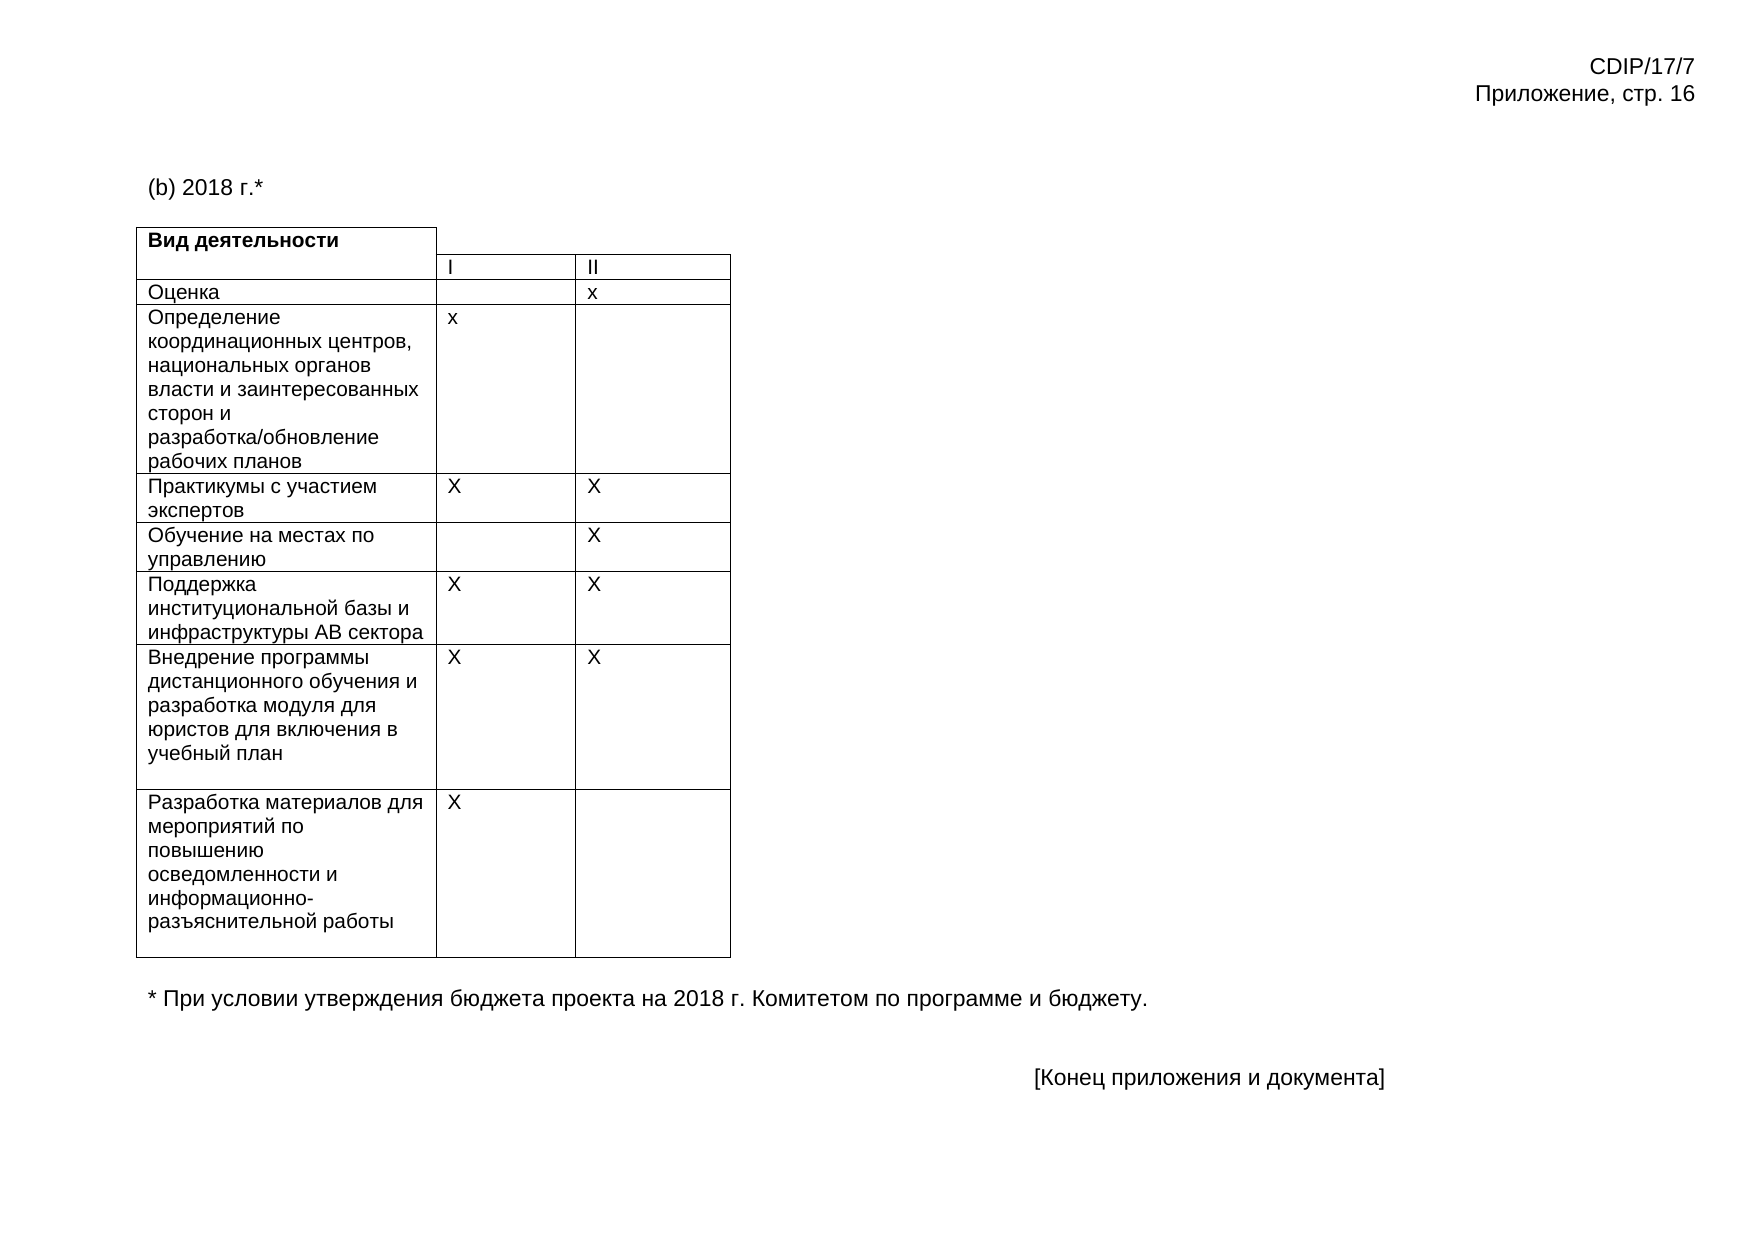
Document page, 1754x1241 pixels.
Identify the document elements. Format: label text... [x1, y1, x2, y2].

table_cell X [576, 523, 730, 571]
table_cell x [576, 280, 730, 304]
table_cell Разработка материалов для мероприятий по повышению осведомленности и информационно-разъяснительной работы [137, 790, 436, 957]
table_cell [576, 305, 730, 473]
table_cell Поддержка институциональной базы и инфраструктуры АВ сектора [137, 572, 436, 644]
table_cell Оценка [137, 280, 436, 304]
text (b) 2018 г.* [148, 174, 1695, 200]
table_cell Обучение на местах по управлению [137, 523, 436, 571]
table_cell [437, 523, 575, 571]
table_cell X [576, 474, 730, 522]
text * При условии утверждения бюджета проекта на 2018 г. Комитетом по программе и бюджету. [148, 985, 1695, 1011]
table_cell [437, 280, 575, 304]
table_cell X [437, 790, 575, 957]
table_header Вид деятельности [137, 228, 436, 279]
table_cell I [437, 255, 575, 279]
table_cell II [576, 255, 730, 279]
table_cell [576, 790, 730, 957]
text [Конец приложения и документа] [724, 1064, 1695, 1090]
table_cell X [437, 572, 575, 644]
table_cell X [437, 474, 575, 522]
table_cell Определение координационных центров, национальных органов власти и заинтересованных сторон и разработка/обновление рабочих планов [137, 305, 436, 473]
table_cell Внедрение программы дистанционного обучения и разработка модуля для юристов для включения в учебный план [137, 645, 436, 788]
table_cell x [437, 305, 575, 473]
table_cell Практикумы с участием экспертов [137, 474, 436, 522]
table_cell X [437, 645, 575, 788]
table_cell X [576, 645, 730, 788]
table_cell X [576, 572, 730, 644]
